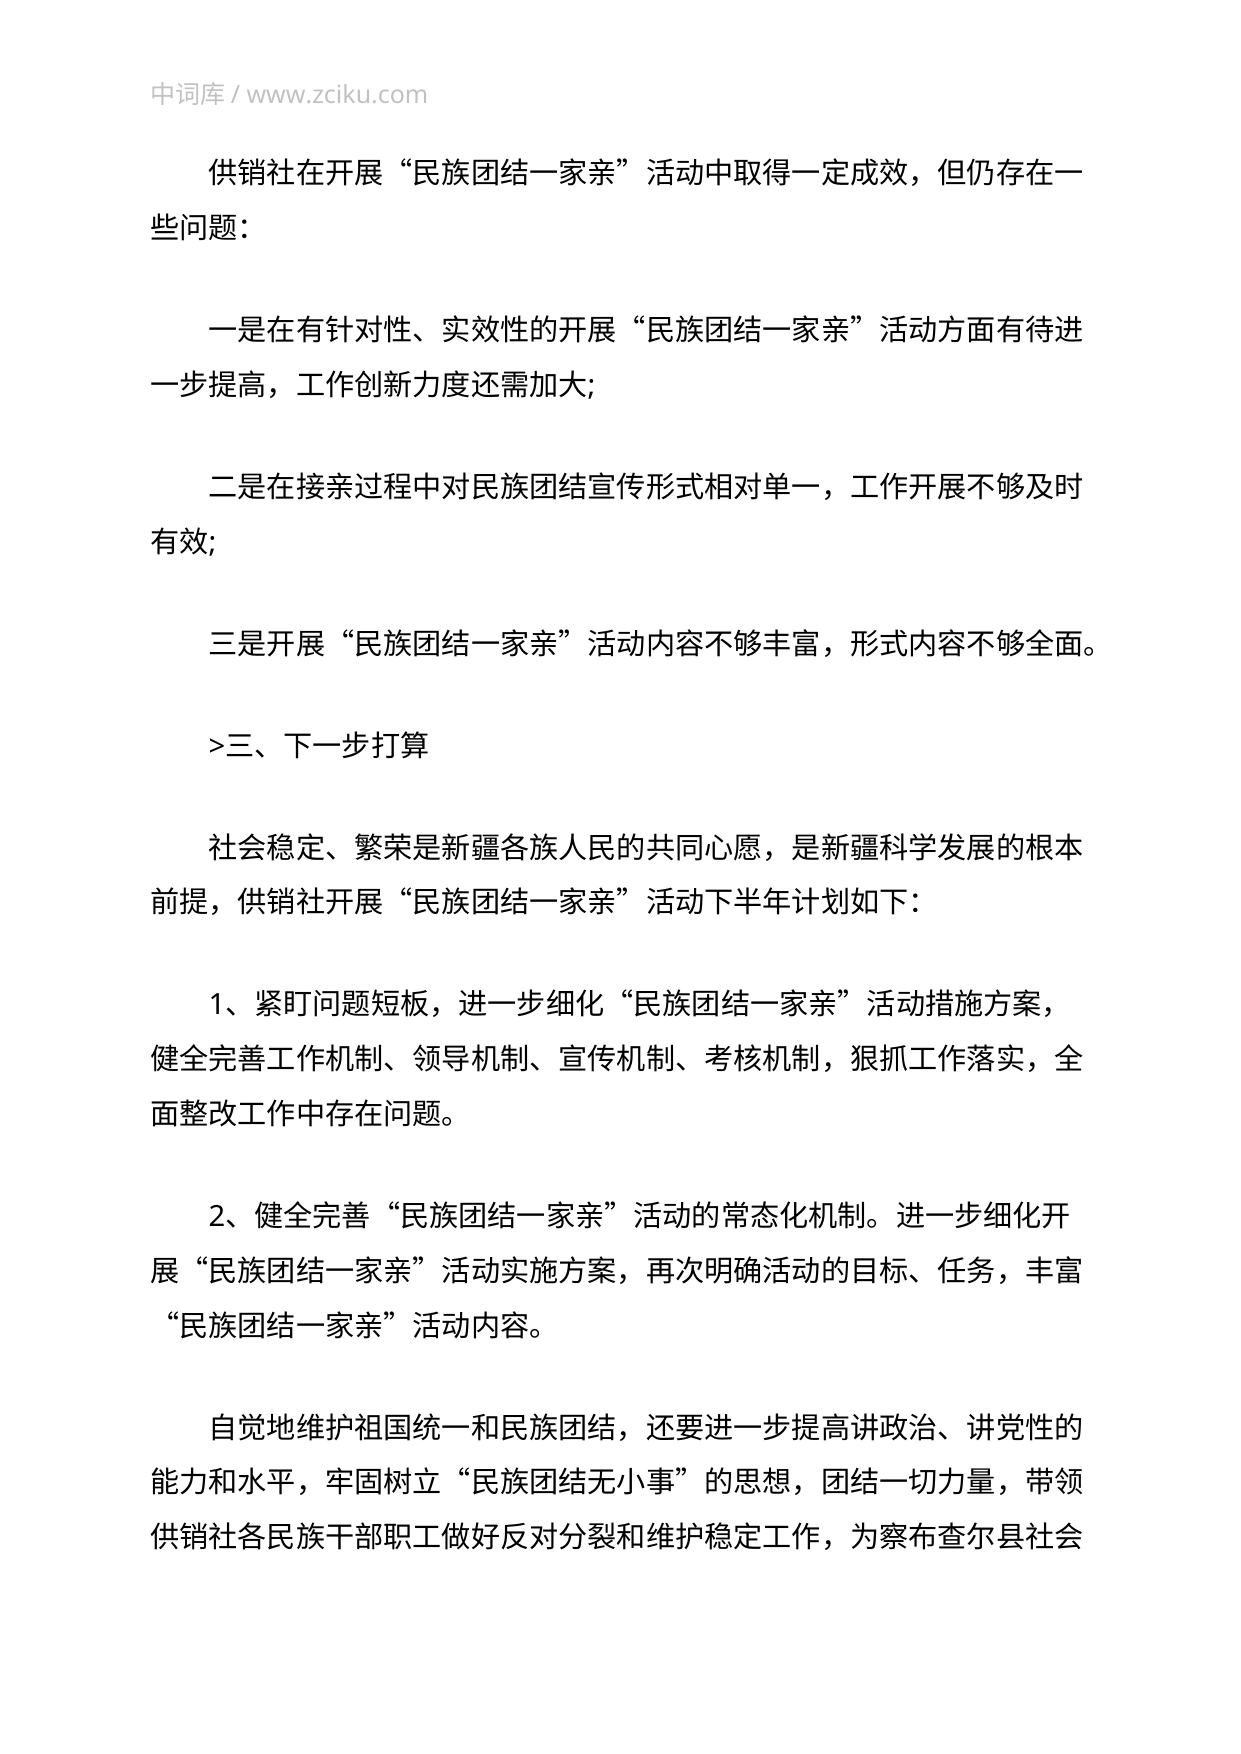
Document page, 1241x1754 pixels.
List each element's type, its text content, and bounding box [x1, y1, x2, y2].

text 三是开展“民族团结一家亲”活动内容不够丰富，形式内容不够全面。 [150, 620, 1090, 663]
text 一是在有针对性、实效性的开展“民族团结一家亲”活动方面有待进一步提高，工作创新力度还需加大; [150, 307, 1090, 404]
text 1、紧盯问题短板，进一步细化“民族团结一家亲”活动措施方案，健全完善工作机制、领导机制、宣传机制、考核机制，狠抓工作落实，全面整改工作中存在问题。 [150, 981, 1090, 1133]
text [150, 1404, 1090, 1556]
text 供销社在开展“民族团结一家亲”活动中取得一定成效，但仍存在一些问题： [150, 150, 1090, 247]
text >三、下一步打算 [150, 722, 1090, 764]
text 2、健全完善“民族团结一家亲”活动的常态化机制。进一步细化开展“民族团结一家亲”活动实施方案，再次明确活动的目标、任务，丰富“民族团结一家亲”活动内容。 [150, 1192, 1090, 1345]
text 二是在接亲过程中对民族团结宣传形式相对单一，工作开展不够及时有效; [150, 463, 1090, 561]
text 社会稳定、繁荣是新疆各族人民的共同心愿，是新疆科学发展的根本前提，供销社开展“民族团结一家亲”活动下半年计划如下： [150, 824, 1090, 921]
